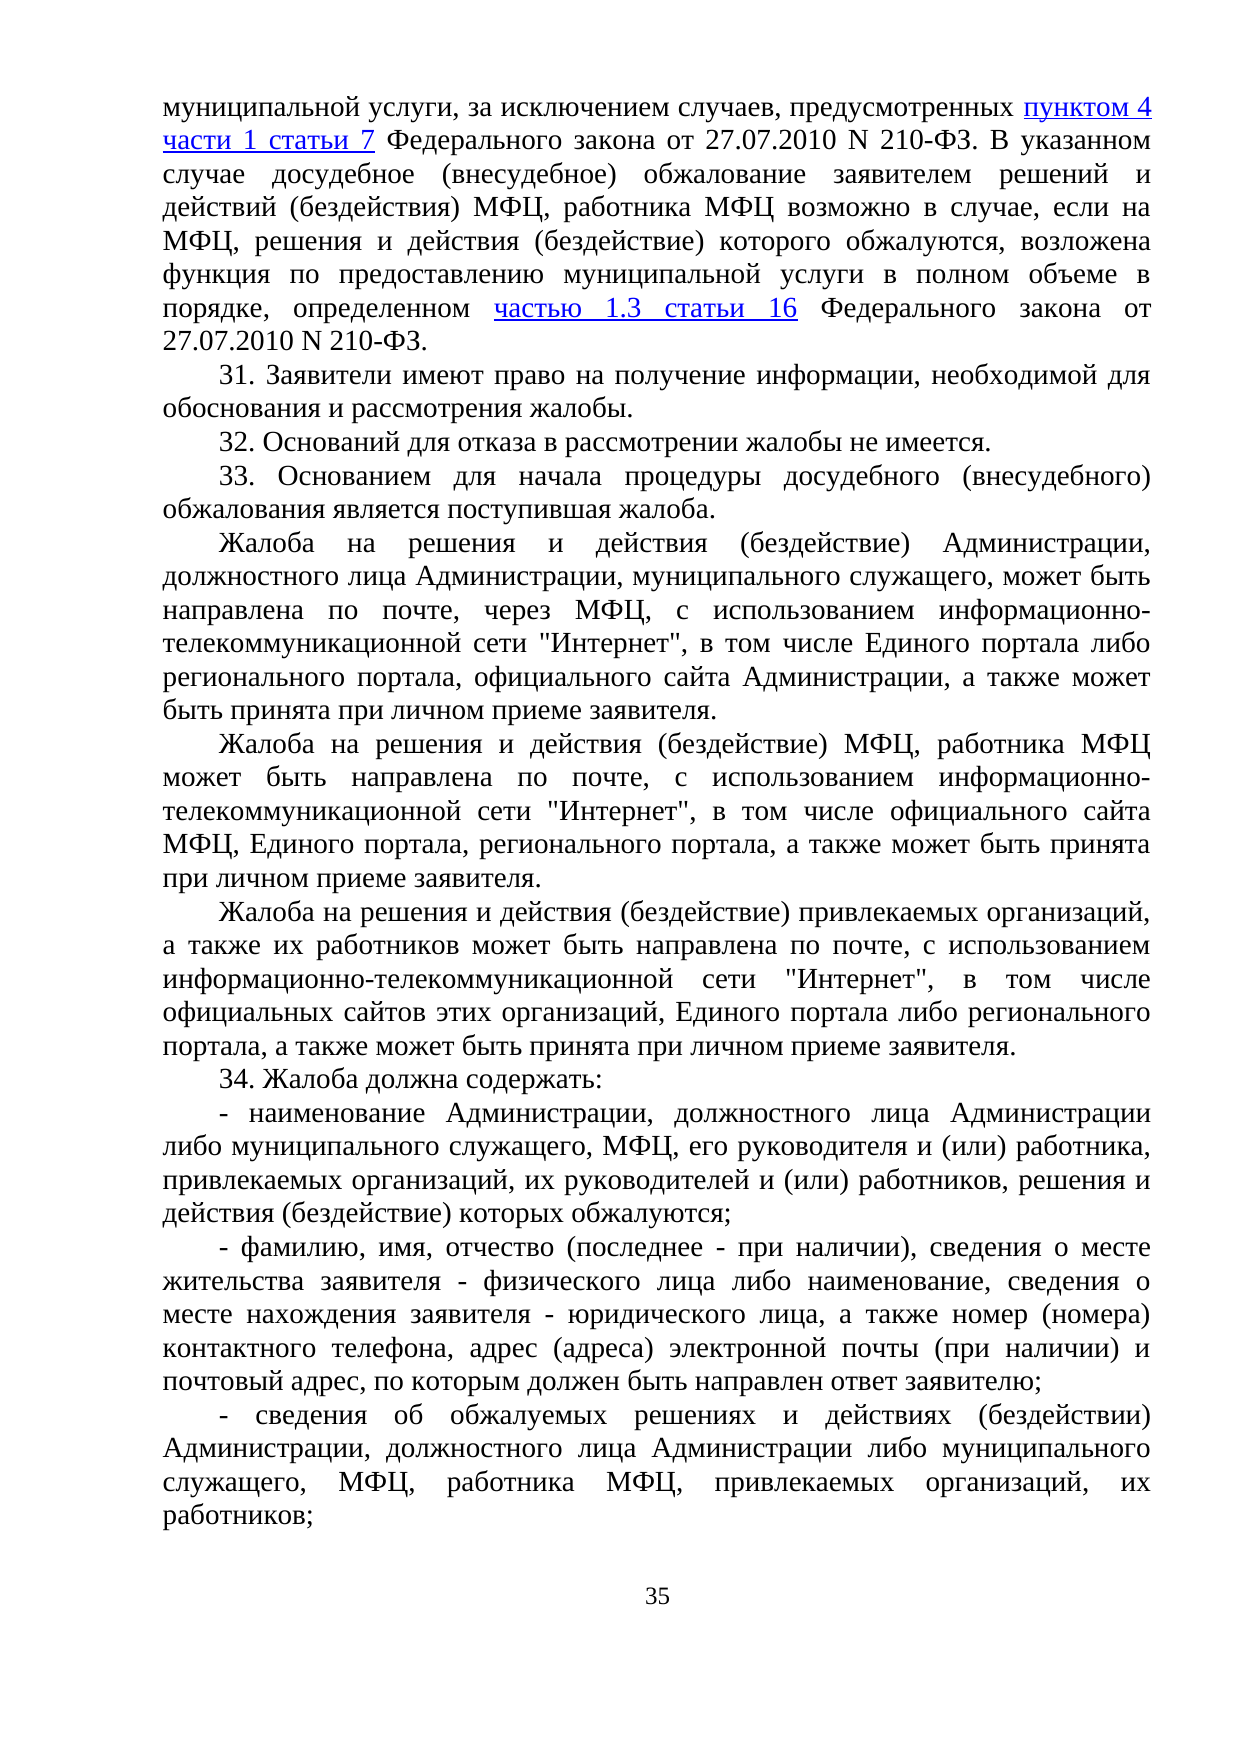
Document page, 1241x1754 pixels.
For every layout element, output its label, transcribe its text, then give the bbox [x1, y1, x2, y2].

text - фамилию, имя, отчество (последнее - при наличии), сведения о месте жительства заявителя - физического лица либо наименование, сведения о месте нахождения заявителя - юридического лица, а также номер (номера) контактного телефона, адрес (адреса) электронной почты (при наличии) и почтовый адрес, по которым должен быть направлен ответ заявителю; [162, 1229, 1152, 1397]
text 32. Оснований для отказа в рассмотрении жалобы не имеется. [162, 424, 1152, 458]
text Жалоба на решения и действия (бездействие) Администрации, должностного лица Администрации, муниципального служащего, может быть направлена по почте, через МФЦ, с использованием информационно-телекоммуникационной сети "Интернет", в том числе Единого портала либо регионального портала, официального сайта Администрации, а также может быть принята при личном приеме заявителя. [162, 525, 1152, 726]
text 31. Заявители имеют право на получение информации, необходимой для обоснования и рассмотрения жалобы. [162, 357, 1152, 424]
text Жалоба на решения и действия (бездействие) МФЦ, работника МФЦ может быть направлена по почте, с использованием информационно-телекоммуникационной сети "Интернет", в том числе официального сайта МФЦ, Единого портала, регионального портала, а также может быть принята при личном приеме заявителя. [162, 726, 1152, 894]
text 34. Жалоба должна содержать: [162, 1061, 1152, 1095]
text - наименование Администрации, должностного лица Администрации либо муниципального служащего, МФЦ, его руководителя и (или) работника, привлекаемых организаций, их руководителей и (или) работников, решения и действия (бездействие) которых обжалуются; [162, 1095, 1152, 1229]
text - сведения об обжалуемых решениях и действиях (бездействии) Администрации, должностного лица Администрации либо муниципального служащего, МФЦ, работника МФЦ, привлекаемых организаций, их работников; [162, 1397, 1152, 1531]
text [162, 89, 1152, 357]
text Жалоба на решения и действия (бездействие) привлекаемых организаций, а также их работников может быть направлена по почте, с использованием информационно-телекоммуникационной сети "Интернет", в том числе официальных сайтов этих организаций, Единого портала либо регионального портала, а также может быть принята при личном приеме заявителя. [162, 894, 1152, 1061]
text 33. Основанием для начала процедуры досудебного (внесудебного) обжалования является поступившая жалоба. [162, 458, 1152, 525]
